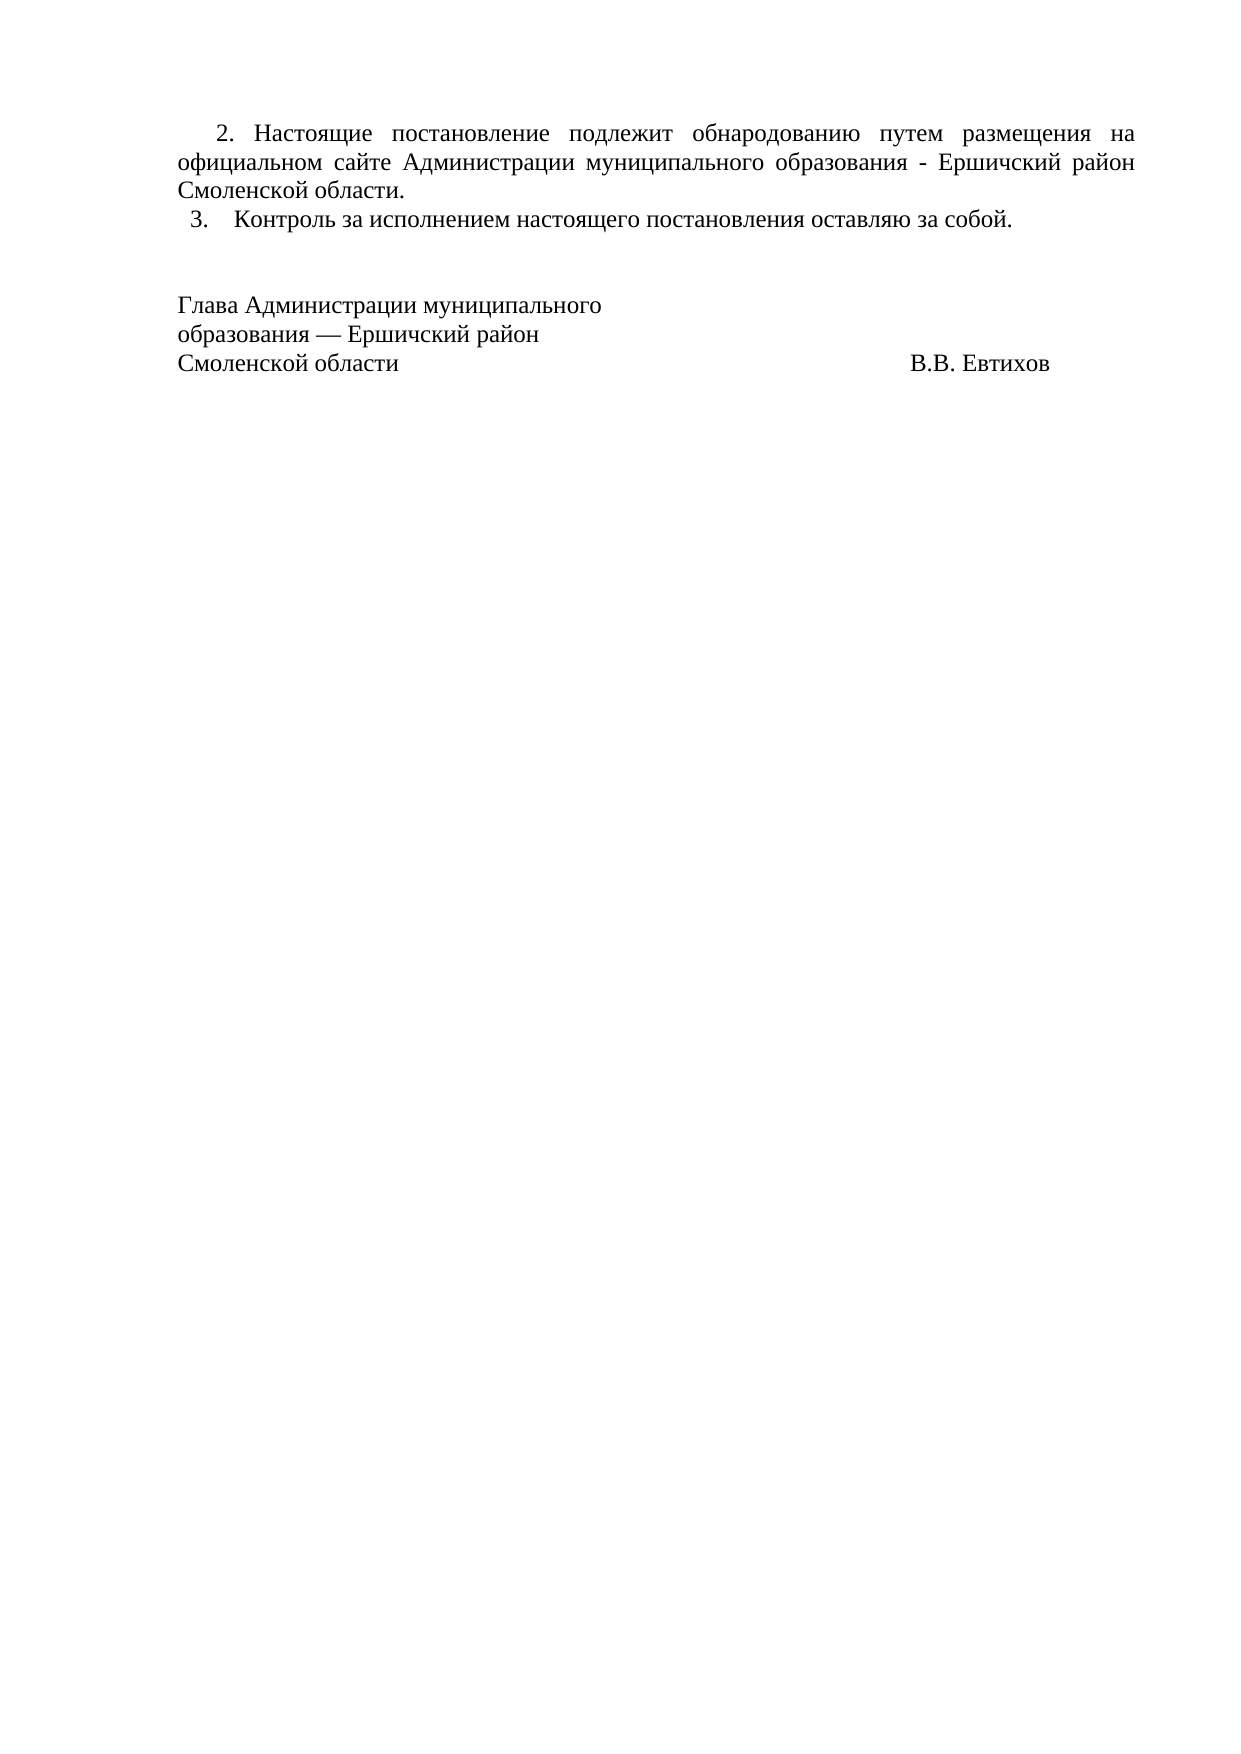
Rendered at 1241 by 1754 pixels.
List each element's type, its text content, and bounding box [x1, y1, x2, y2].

text Смоленской области В.В. Евтихов [177, 348, 1152, 377]
text образования — Ершичский район [177, 319, 1152, 348]
text 3. Контроль за исполнением настоящего постановления оставляю за собой. [177, 204, 1136, 233]
text Глава Администрации муниципального [177, 291, 1152, 319]
text 2. Настоящие постановление подлежит обнародованию путем размещения на официальном сайте Администрации муниципального образования - Ершичский район Смоленской области. [177, 118, 1136, 204]
